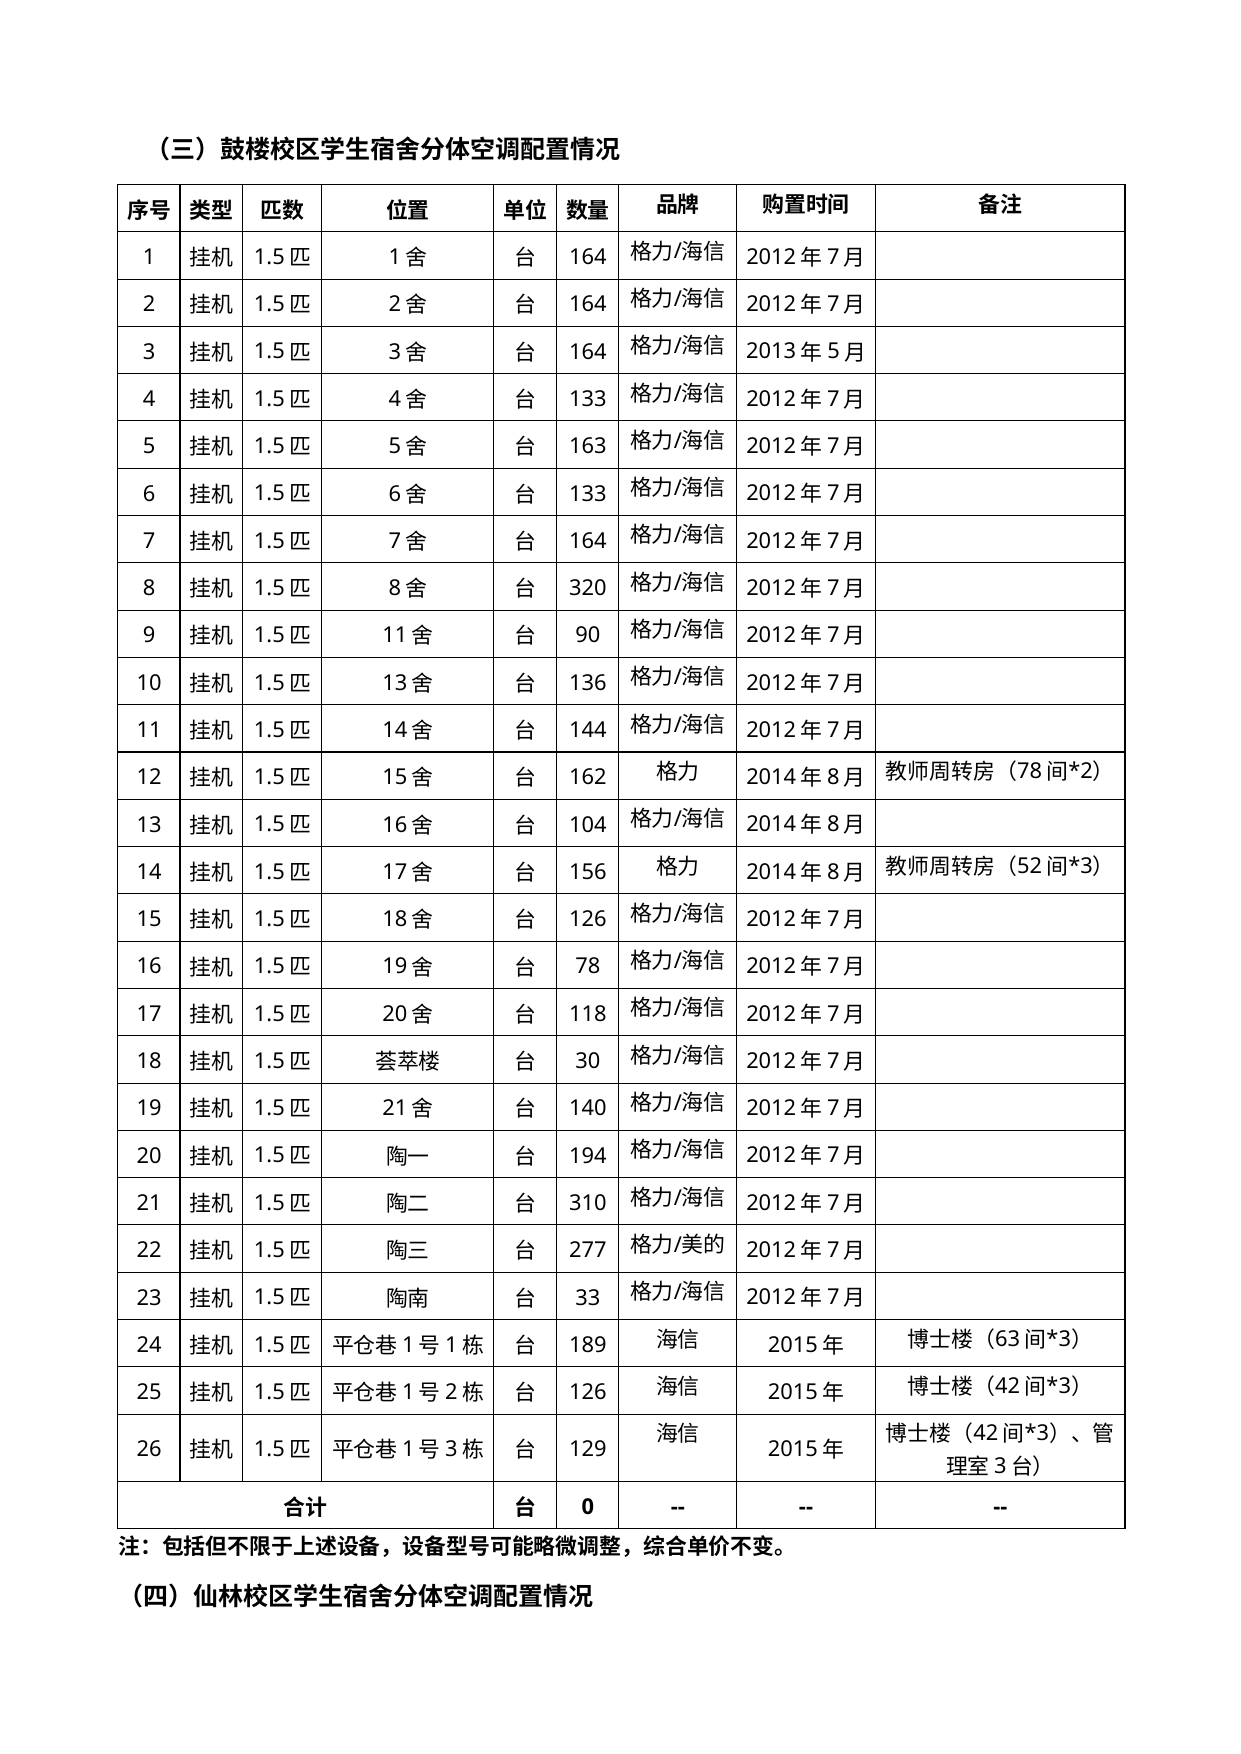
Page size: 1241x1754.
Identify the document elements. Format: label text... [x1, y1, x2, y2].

table_cell 台 [494, 611, 556, 657]
table_cell [876, 1178, 1124, 1224]
table_cell 8 [118, 563, 179, 609]
table_cell 台 [494, 1225, 556, 1272]
table_cell 格力/海信 [619, 469, 736, 515]
table_cell 23 [118, 1273, 179, 1319]
table_cell 挂机 [181, 847, 242, 893]
table_cell 4舍 [322, 374, 493, 420]
table_cell 2015年 [737, 1320, 875, 1366]
table_cell 5 [118, 421, 179, 468]
table_cell [876, 894, 1124, 941]
table_cell 11 [118, 705, 179, 751]
table_cell 10 [118, 658, 179, 704]
table_cell 2015年 [737, 1415, 875, 1481]
table_cell 2012年7月 [737, 374, 875, 420]
table_cell 挂机 [181, 1367, 242, 1413]
table_cell 台 [494, 1320, 556, 1366]
table_cell 133 [557, 374, 618, 420]
table_cell 格力 [619, 753, 736, 799]
table_cell 台 [494, 1482, 556, 1528]
table_cell 19 [118, 1084, 179, 1130]
table_cell 挂机 [181, 1273, 242, 1319]
table_cell 7 [118, 516, 179, 562]
table_cell 1.5匹 [243, 1273, 321, 1319]
table_cell 合计 [118, 1482, 493, 1528]
table_cell 2012年7月 [737, 658, 875, 704]
table_cell 20 [118, 1131, 179, 1177]
table_cell 9 [118, 611, 179, 657]
table_cell 台 [494, 280, 556, 326]
table_cell 格力 [619, 847, 736, 893]
table_header 品牌 [619, 185, 736, 231]
table_cell 2012年7月 [737, 421, 875, 468]
table_cell 90 [557, 611, 618, 657]
table_cell 2012年7月 [737, 705, 875, 751]
table_cell 1.5匹 [243, 1320, 321, 1366]
table_cell 194 [557, 1131, 618, 1177]
text 注：包括但不限于上述设备，设备型号可能略微调整，综合单价不变。 [118, 1529, 1122, 1561]
text （四）仙林校区学生宿舍分体空调配置情况 [118, 1577, 1122, 1613]
table_cell 海信 [619, 1367, 736, 1413]
table_cell 格力/海信 [619, 611, 736, 657]
table_cell 博士楼（42间*3）、管理室3台） [876, 1415, 1124, 1481]
table_cell 台 [494, 1131, 556, 1177]
table_cell 15舍 [322, 753, 493, 799]
table_cell 164 [557, 516, 618, 562]
table_cell 22 [118, 1225, 179, 1272]
table_cell 格力/海信 [619, 658, 736, 704]
table_header 位置 [322, 185, 493, 231]
table_cell -- [876, 1482, 1124, 1528]
table_cell 挂机 [181, 1225, 242, 1272]
table_cell 挂机 [181, 989, 242, 1035]
table_cell 海信 [619, 1415, 736, 1481]
table_cell 17舍 [322, 847, 493, 893]
table_cell [876, 705, 1124, 751]
table_cell 310 [557, 1178, 618, 1224]
table_cell 挂机 [181, 1084, 242, 1130]
table_cell 挂机 [181, 658, 242, 704]
table_cell 2012年7月 [737, 1131, 875, 1177]
table_cell 1.5匹 [243, 1225, 321, 1272]
table_cell 129 [557, 1415, 618, 1481]
table_cell 教师周转房（78间*2） [876, 753, 1124, 799]
table_cell 台 [494, 989, 556, 1035]
table_cell 平仓巷1号3栋 [322, 1415, 493, 1481]
table_cell 台 [494, 1084, 556, 1130]
table_cell [876, 421, 1124, 468]
table_cell 133 [557, 469, 618, 515]
table_cell 挂机 [181, 1131, 242, 1177]
table_cell 162 [557, 753, 618, 799]
table_cell 挂机 [181, 800, 242, 846]
table_cell 16 [118, 942, 179, 988]
table_cell 平仓巷1号1栋 [322, 1320, 493, 1366]
table_cell 格力/海信 [619, 1273, 736, 1319]
table_cell 格力/海信 [619, 374, 736, 420]
table_cell 21舍 [322, 1084, 493, 1130]
table_cell 13舍 [322, 658, 493, 704]
table_header 序号 [118, 185, 179, 231]
table_cell 104 [557, 800, 618, 846]
table_cell 140 [557, 1084, 618, 1130]
table_cell 6 [118, 469, 179, 515]
table_cell [876, 516, 1124, 562]
table_cell 台 [494, 516, 556, 562]
table_cell 118 [557, 989, 618, 1035]
table_cell 挂机 [181, 563, 242, 609]
table_cell 挂机 [181, 327, 242, 373]
table_cell 挂机 [181, 421, 242, 468]
table_cell 14舍 [322, 705, 493, 751]
table_cell 格力/海信 [619, 989, 736, 1035]
table_cell 2012年7月 [737, 280, 875, 326]
table_cell 1.5匹 [243, 563, 321, 609]
table_cell 挂机 [181, 516, 242, 562]
table_cell [876, 658, 1124, 704]
table_cell 126 [557, 1367, 618, 1413]
table_cell 挂机 [181, 469, 242, 515]
table_cell 1.5匹 [243, 327, 321, 373]
table_cell 格力/海信 [619, 942, 736, 988]
table_cell 1.5匹 [243, 1036, 321, 1082]
table_cell 2012年7月 [737, 611, 875, 657]
table_cell 挂机 [181, 1415, 242, 1481]
table_cell 1.5匹 [243, 280, 321, 326]
table_cell 海信 [619, 1320, 736, 1366]
table_cell 1.5匹 [243, 800, 321, 846]
table_cell 挂机 [181, 611, 242, 657]
table_cell 2012年7月 [737, 1084, 875, 1130]
table_cell 1 [118, 232, 179, 278]
table_cell 33 [557, 1273, 618, 1319]
table_cell [876, 800, 1124, 846]
table_cell 11舍 [322, 611, 493, 657]
table_cell 1.5匹 [243, 469, 321, 515]
table_cell 格力/海信 [619, 800, 736, 846]
table_cell 164 [557, 232, 618, 278]
table_cell 1.5匹 [243, 1084, 321, 1130]
table_cell 1.5匹 [243, 1367, 321, 1413]
table_cell 1.5匹 [243, 1415, 321, 1481]
table_cell [876, 563, 1124, 609]
table_cell 台 [494, 421, 556, 468]
table_cell 陶二 [322, 1178, 493, 1224]
table_cell 1.5匹 [243, 516, 321, 562]
table_cell 1.5匹 [243, 374, 321, 420]
table_cell 格力/美的 [619, 1225, 736, 1272]
table_cell 教师周转房（52间*3） [876, 847, 1124, 893]
table_cell 格力/海信 [619, 1036, 736, 1082]
table_cell 格力/海信 [619, 1178, 736, 1224]
table_cell 博士楼（42间*3） [876, 1367, 1124, 1413]
table_cell 陶一 [322, 1131, 493, 1177]
table_cell 25 [118, 1367, 179, 1413]
table_cell 3 [118, 327, 179, 373]
table_cell 格力/海信 [619, 1084, 736, 1130]
table_cell [876, 1273, 1124, 1319]
table_cell 1.5匹 [243, 1178, 321, 1224]
table_cell 3947 [557, 1482, 618, 1528]
table_cell 2012年7月 [737, 516, 875, 562]
table_cell 挂机 [181, 232, 242, 278]
table_cell 2012年7月 [737, 894, 875, 941]
table_cell 陶三 [322, 1225, 493, 1272]
table_cell 2 [118, 280, 179, 326]
table_cell 格力/海信 [619, 516, 736, 562]
table_cell 24 [118, 1320, 179, 1366]
table_cell 2014年8月 [737, 800, 875, 846]
table_cell 164 [557, 327, 618, 373]
table_cell 14 [118, 847, 179, 893]
table_cell 1.5匹 [243, 989, 321, 1035]
table_cell 2012年7月 [737, 989, 875, 1035]
table_cell [876, 1131, 1124, 1177]
table_cell 挂机 [181, 705, 242, 751]
table_cell [876, 1225, 1124, 1272]
table_cell 164 [557, 280, 618, 326]
table_cell 163 [557, 421, 618, 468]
table_cell 台 [494, 374, 556, 420]
table_header 数量 [557, 185, 618, 231]
table_cell 格力/海信 [619, 894, 736, 941]
table_cell 1.5匹 [243, 421, 321, 468]
table_cell 4 [118, 374, 179, 420]
table_cell 博士楼（63间*3） [876, 1320, 1124, 1366]
table_cell 1.5匹 [243, 753, 321, 799]
table_cell 挂机 [181, 1178, 242, 1224]
table_cell 2013年 5月 [737, 327, 875, 373]
table_cell 台 [494, 1367, 556, 1413]
table_cell 15 [118, 894, 179, 941]
table_cell 格力/海信 [619, 705, 736, 751]
table_cell 格力/海信 [619, 563, 736, 609]
table_cell 2012年7月 [737, 1178, 875, 1224]
table_cell 1.5匹 [243, 658, 321, 704]
table_cell 台 [494, 232, 556, 278]
table_cell 台 [494, 1273, 556, 1319]
table_cell -- [737, 1482, 875, 1528]
table_header 购置时间 [737, 185, 875, 231]
table_cell 144 [557, 705, 618, 751]
table_cell 20舍 [322, 989, 493, 1035]
table_cell [876, 327, 1124, 373]
table_cell 12 [118, 753, 179, 799]
table_cell 7舍 [322, 516, 493, 562]
table_cell 陶南 [322, 1273, 493, 1319]
table_cell 136 [557, 658, 618, 704]
table_cell 挂机 [181, 374, 242, 420]
table_cell [876, 1084, 1124, 1130]
table_cell 19舍 [322, 942, 493, 988]
table_cell 2012年7月 [737, 469, 875, 515]
table_cell 台 [494, 705, 556, 751]
table_cell 156 [557, 847, 618, 893]
table_cell 格力/海信 [619, 327, 736, 373]
table_cell 26 [118, 1415, 179, 1481]
table_header 类型 [181, 185, 242, 231]
table_cell 格力/海信 [619, 232, 736, 278]
table_cell 1.5匹 [243, 847, 321, 893]
table_cell 2012年7月 [737, 1273, 875, 1319]
table_cell 1.5匹 [243, 1131, 321, 1177]
table_cell 台 [494, 942, 556, 988]
table_header 备注 [876, 185, 1124, 231]
table_cell [876, 611, 1124, 657]
table_cell 台 [494, 1036, 556, 1082]
table_cell 挂机 [181, 280, 242, 326]
table_cell 78 [557, 942, 618, 988]
table_cell 台 [494, 847, 556, 893]
table_cell 挂机 [181, 942, 242, 988]
table_cell 挂机 [181, 1036, 242, 1082]
table_cell [876, 942, 1124, 988]
table_cell 2舍 [322, 280, 493, 326]
table_cell 16舍 [322, 800, 493, 846]
table_cell 189 [557, 1320, 618, 1366]
table_cell 3舍 [322, 327, 493, 373]
table_cell 13 [118, 800, 179, 846]
table_cell 格力/海信 [619, 280, 736, 326]
text （三）鼓楼校区学生宿舍分体空调配置情况 [107, 129, 1197, 166]
table_cell 台 [494, 563, 556, 609]
table_cell 320 [557, 563, 618, 609]
table_cell 2012年7月 [737, 563, 875, 609]
table_cell 台 [494, 1415, 556, 1481]
table_cell 21 [118, 1178, 179, 1224]
table_cell 1.5匹 [243, 705, 321, 751]
table_cell 挂机 [181, 894, 242, 941]
table_cell 17 [118, 989, 179, 1035]
table_cell 格力/海信 [619, 1131, 736, 1177]
table_cell 1.5匹 [243, 894, 321, 941]
table_header 匹数 [243, 185, 321, 231]
table_cell 2015年 [737, 1367, 875, 1413]
table_cell 8舍 [322, 563, 493, 609]
table_cell 台 [494, 469, 556, 515]
table_cell 1.5匹 [243, 232, 321, 278]
table_cell 2012年7月 [737, 1225, 875, 1272]
table_cell [876, 989, 1124, 1035]
table_cell [876, 232, 1124, 278]
table_cell 1.5匹 [243, 611, 321, 657]
table_cell 2012年7月 [737, 1036, 875, 1082]
table_cell [876, 1036, 1124, 1082]
table_cell 277 [557, 1225, 618, 1272]
table_cell 18 [118, 1036, 179, 1082]
table_cell 平仓巷1号2栋 [322, 1367, 493, 1413]
table_cell 荟萃楼 [322, 1036, 493, 1082]
table_cell 5舍 [322, 421, 493, 468]
table_cell 6舍 [322, 469, 493, 515]
table_cell 台 [494, 894, 556, 941]
table_header 单位 [494, 185, 556, 231]
table_cell 2014年8月 [737, 753, 875, 799]
table_cell 126 [557, 894, 618, 941]
table_cell 台 [494, 327, 556, 373]
table_cell 18舍 [322, 894, 493, 941]
table_cell [876, 469, 1124, 515]
table_cell 台 [494, 800, 556, 846]
table_cell 台 [494, 1178, 556, 1224]
table_cell [876, 374, 1124, 420]
table_cell 1.5匹 [243, 942, 321, 988]
table_cell 挂机 [181, 753, 242, 799]
table_cell 2012年7月 [737, 232, 875, 278]
table_cell 1舍 [322, 232, 493, 278]
table_cell 2014年8月 [737, 847, 875, 893]
table_cell 格力/海信 [619, 421, 736, 468]
table_cell 30 [557, 1036, 618, 1082]
table_cell 台 [494, 753, 556, 799]
table_cell 挂机 [181, 1320, 242, 1366]
table_cell 2012年7月 [737, 942, 875, 988]
table_cell -- [619, 1482, 736, 1528]
table_cell [876, 280, 1124, 326]
table_cell 台 [494, 658, 556, 704]
